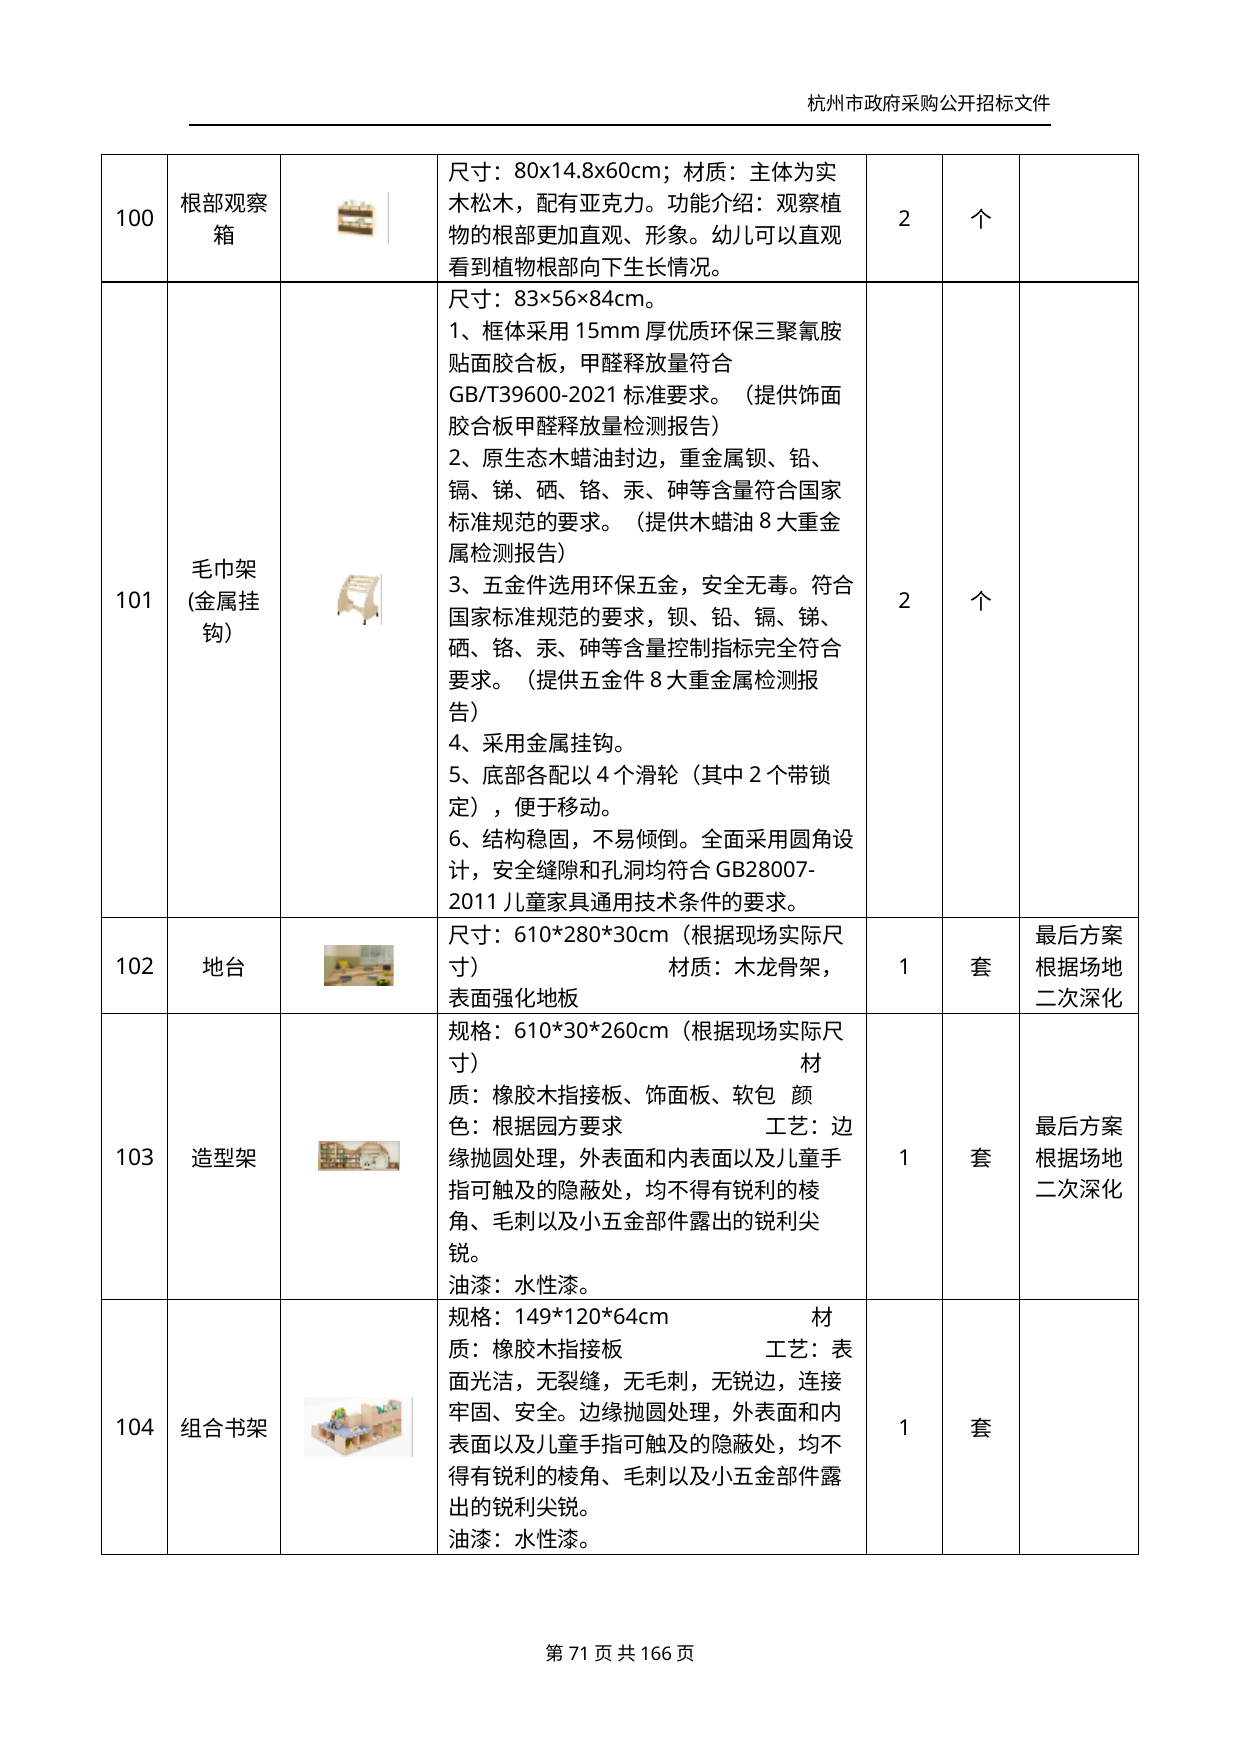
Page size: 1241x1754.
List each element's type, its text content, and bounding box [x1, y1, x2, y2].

table_cell 1 [867, 918, 942, 1013]
table_cell 尺寸：80x14.8x60cm；材质：主体为实木松木，配有亚克力。功能介绍：观察植物的根部更加直观、形象。幼儿可以直观看到植物根部向下生长情况。 [438, 155, 866, 281]
table_cell 套 [943, 1014, 1019, 1299]
table_cell [1020, 283, 1138, 917]
table_cell 毛巾架(金属挂钩） [168, 283, 280, 917]
table_cell 造型架 [168, 1014, 280, 1299]
table_cell 102 [102, 918, 167, 1013]
table_cell 地台 [168, 918, 280, 1013]
table_cell [281, 918, 437, 1013]
picture [318, 1141, 400, 1172]
table_cell [1020, 1300, 1138, 1554]
table_cell 根部观察箱 [168, 155, 280, 281]
table_cell 2 [867, 155, 942, 281]
table_cell 1 [867, 1300, 942, 1554]
table_cell 101 [102, 283, 167, 917]
table_cell 个 [943, 155, 1019, 281]
table_cell 规格：610*30*260cm（根据现场实际尺寸） 材质：橡胶木指接板、饰面板、软包 颜色：根据园方要求 工艺：边缘抛圆处理，外表面和内表面以及儿童手指可触及的隐蔽处，均不得有锐利的棱角、毛刺以及小五金部件露出的锐利尖锐。 油漆：水性漆。 [438, 1014, 866, 1299]
picture [328, 192, 390, 244]
table_cell [1020, 155, 1138, 281]
table_cell [281, 1300, 437, 1554]
table_cell [281, 283, 437, 917]
table_cell [281, 1014, 437, 1299]
table_cell 个 [943, 283, 1019, 917]
table_cell 尺寸：83×56×84cm。 1、框体采用15mm厚优质环保三聚氰胺贴面胶合板，甲醛释放量符合 GB/T39600-2021标准要求。（提供饰面胶合板甲醛释放量检测报告） 2、原生态木蜡油封边，重金属钡、铅、镉、锑、硒、铬、汞、砷等含量符合国家标准规范的要求。（提供木蜡油8大重金属检测报告） 3、五金件选用环保五金，安全无毒。符合国家标准规范的要求，钡、铅、镉、锑、硒、铬、汞、砷等含量控制指标完全符合要求。（提供五金件8大重金属检测报告） 4、采用金属挂钩。 5、底部各配以4个滑轮（其中2个带锁定），便于移动。 6、结构稳固，不易倾倒。全面采用圆角设计，安全缝隙和孔洞均符合GB28007-2011儿童家具通用技术条件的要求。 [438, 283, 866, 917]
table_cell 尺寸：610*280*30cm（根据现场实际尺寸） 材质：木龙骨架，表面强化地板 [438, 918, 866, 1013]
picture [324, 945, 394, 986]
table_cell 套 [943, 918, 1019, 1013]
table_cell 2 [867, 283, 942, 917]
table_cell 最后方案根据场地二次深化 [1020, 918, 1138, 1013]
picture [335, 574, 383, 625]
table_cell 组合书架 [168, 1300, 280, 1554]
table_cell 规格：149*120*64cm 材质：橡胶木指接板 工艺：表面光洁，无裂缝，无毛刺，无锐边，连接牢固、安全。边缘抛圆处理，外表面和内表面以及儿童手指可触及的隐蔽处，均不得有锐利的棱角、毛刺以及小五金部件露出的锐利尖锐。 油漆：水性漆。 [438, 1300, 866, 1554]
table_cell [281, 155, 437, 281]
table_cell 103 [102, 1014, 167, 1299]
table_cell 104 [102, 1300, 167, 1554]
table_cell 100 [102, 155, 167, 281]
table_cell 套 [943, 1300, 1019, 1554]
table_cell 最后方案根据场地二次深化 [1020, 1014, 1138, 1299]
picture [304, 1397, 414, 1457]
table_cell 1 [867, 1014, 942, 1299]
